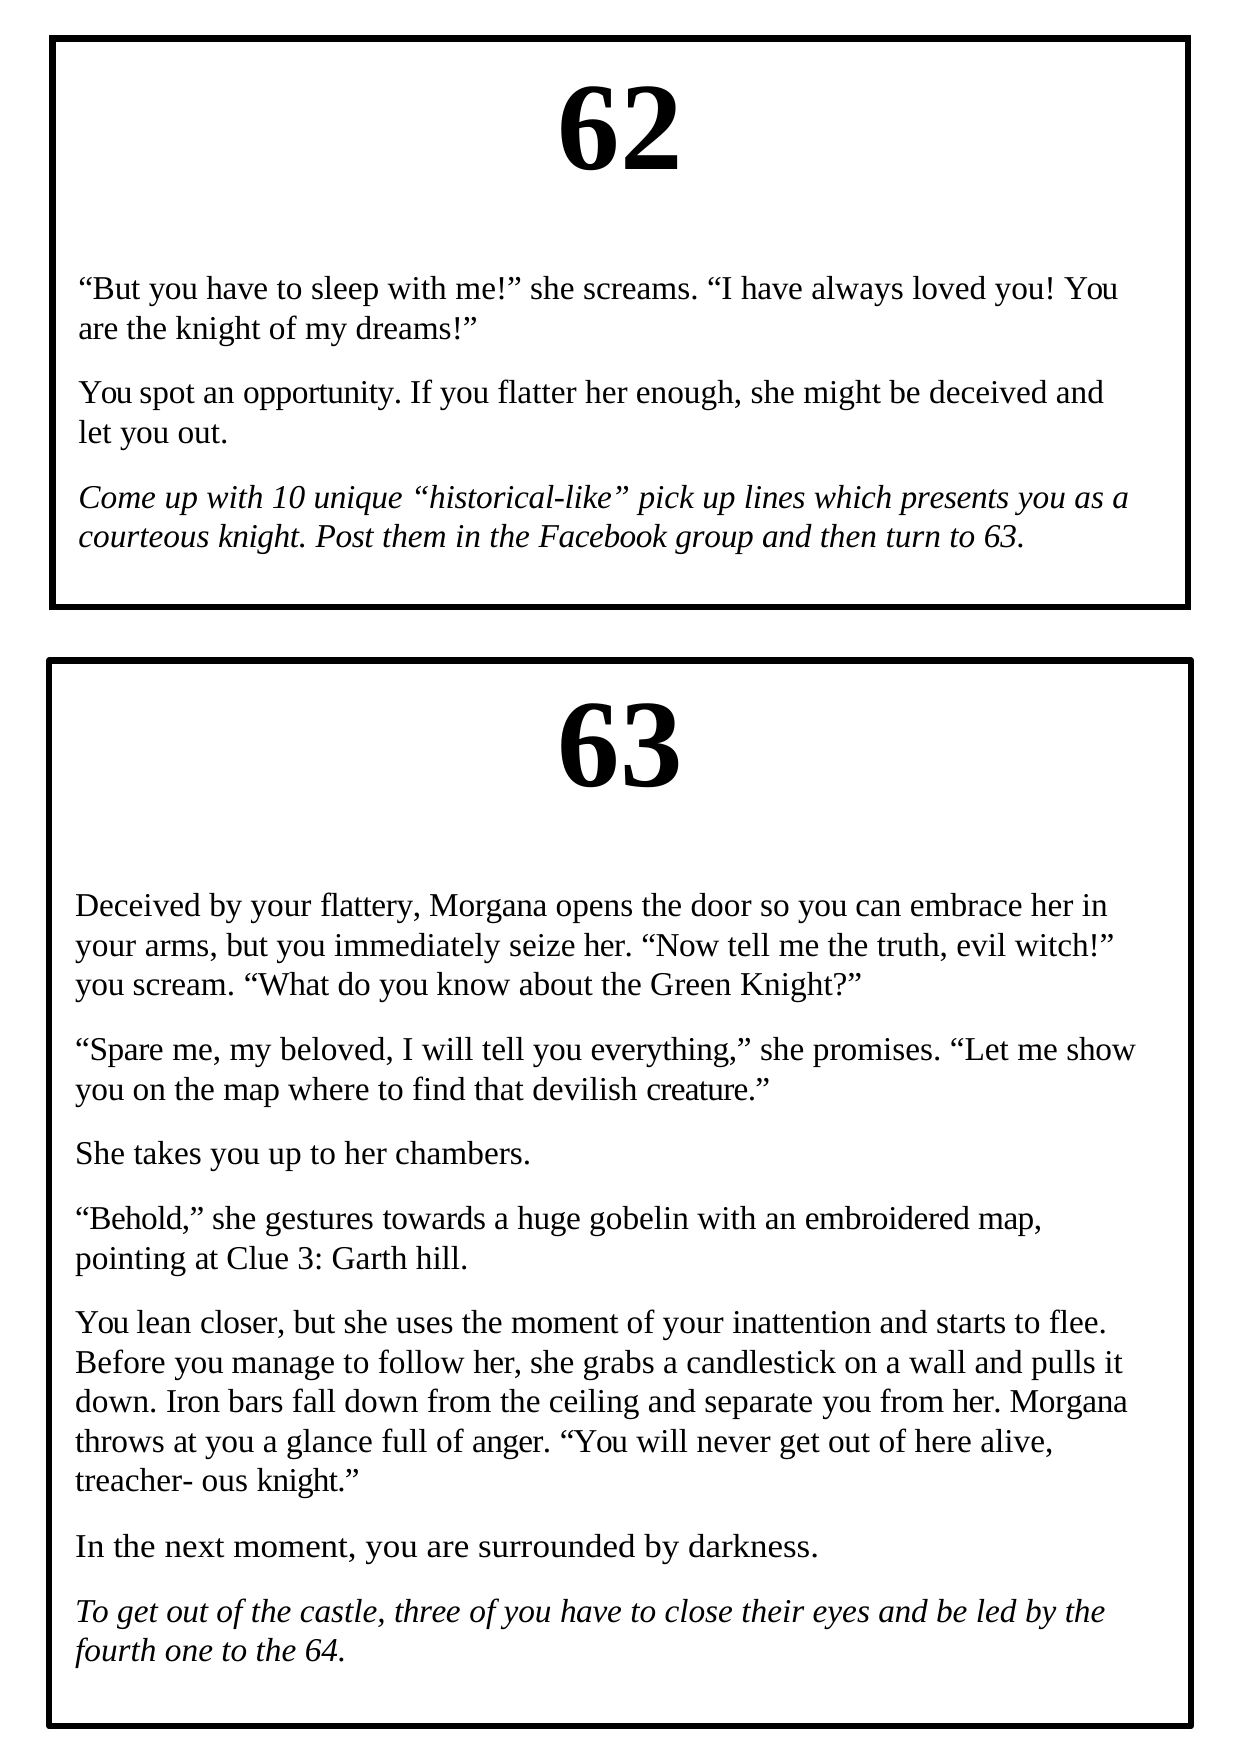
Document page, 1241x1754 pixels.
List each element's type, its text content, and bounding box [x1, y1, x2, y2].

text To get out of the castle, three of you have to close their eyes and be led by the fourth one to the 64. [75, 1591, 1159, 1669]
text She takes you up to her chambers. [75, 1134, 1211, 1172]
text Deceived by your flattery, Morgana opens the door so you can embrace her in your arms, but you immediately seize her. “Now tell me the truth, evil witch!” you scream. “What do you know about the Green Knight?” [75, 886, 1159, 1003]
text “Spare me, my beloved, I will tell you everything,” she promises. “Let me show you on the map where to find that devilish creature.” [75, 1029, 1168, 1107]
text In the next moment, you are surrounded by darkness. [75, 1526, 1211, 1564]
subtitle 63 [234, 670, 1007, 814]
text You lean closer, but she uses the moment of your inattention and starts to flee. Before you manage to follow her, she grabs a candlestick on a wall and pulls it down. Iron bars fall down from the ceiling and separate you from her. Morgana throws at you a glance full of anger. “You will never get out of here alive, treacher- ous knight.” [75, 1303, 1159, 1499]
text “Behold,” she gestures towards a huge gobelin with an embroidered map, pointing at Clue 3: Garth hill. [75, 1199, 1161, 1276]
